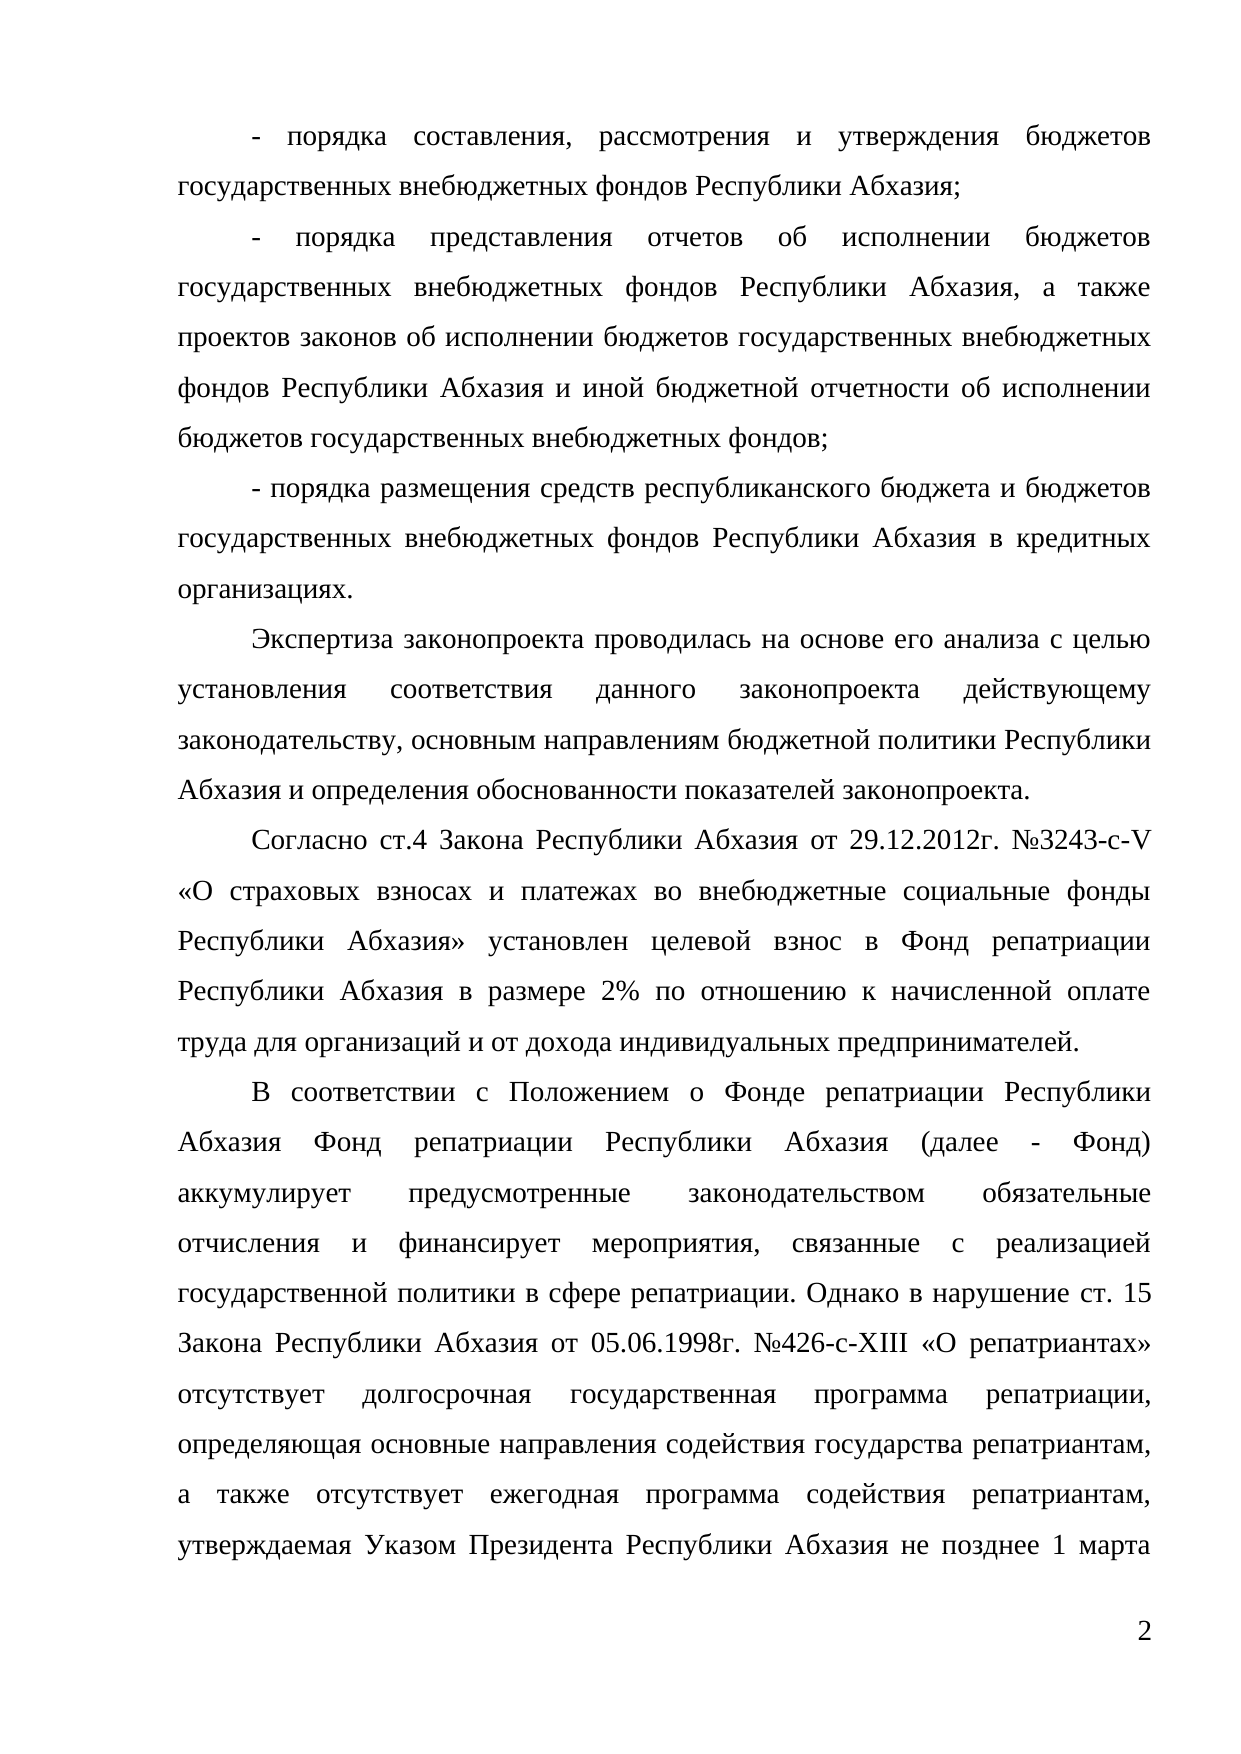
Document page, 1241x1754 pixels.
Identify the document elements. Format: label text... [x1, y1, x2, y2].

text - порядка составления, рассмотрения и утверждения бюджетов государственных внебюджетных фондов Республики Абхазия; [177, 118, 1152, 202]
text - порядка представления отчетов об исполнении бюджетов государственных внебюджетных фондов Республики Абхазия, а также проектов законов об исполнении бюджетов государственных внебюджетных фондов Республики Абхазия и иной бюджетной отчетности об исполнении бюджетов государственных внебюджетных фондов; [177, 219, 1152, 453]
text Экспертиза законопроекта проводилась на основе его анализа с целью установления соответствия данного законопроекта действующему законодательству, основным направлениям бюджетной политики Республики Абхазия и определения обоснованности показателей законопроекта. [177, 621, 1152, 806]
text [177, 1074, 1152, 1561]
text - порядка размещения средств республиканского бюджета и бюджетов государственных внебюджетных фондов Республики Абхазия в кредитных организациях. [177, 470, 1152, 604]
text Согласно ст.4 Закона Республики Абхазия от 29.12.2012г. №3243-с-V «О страховых взносах и платежах во внебюджетные социальные фонды Республики Абхазия» установлен целевой взнос в Фонд репатриации Республики Абхазия в размере 2% по отношению к начисленной оплате труда для организаций и от дохода индивидуальных предпринимателей. [177, 822, 1152, 1057]
